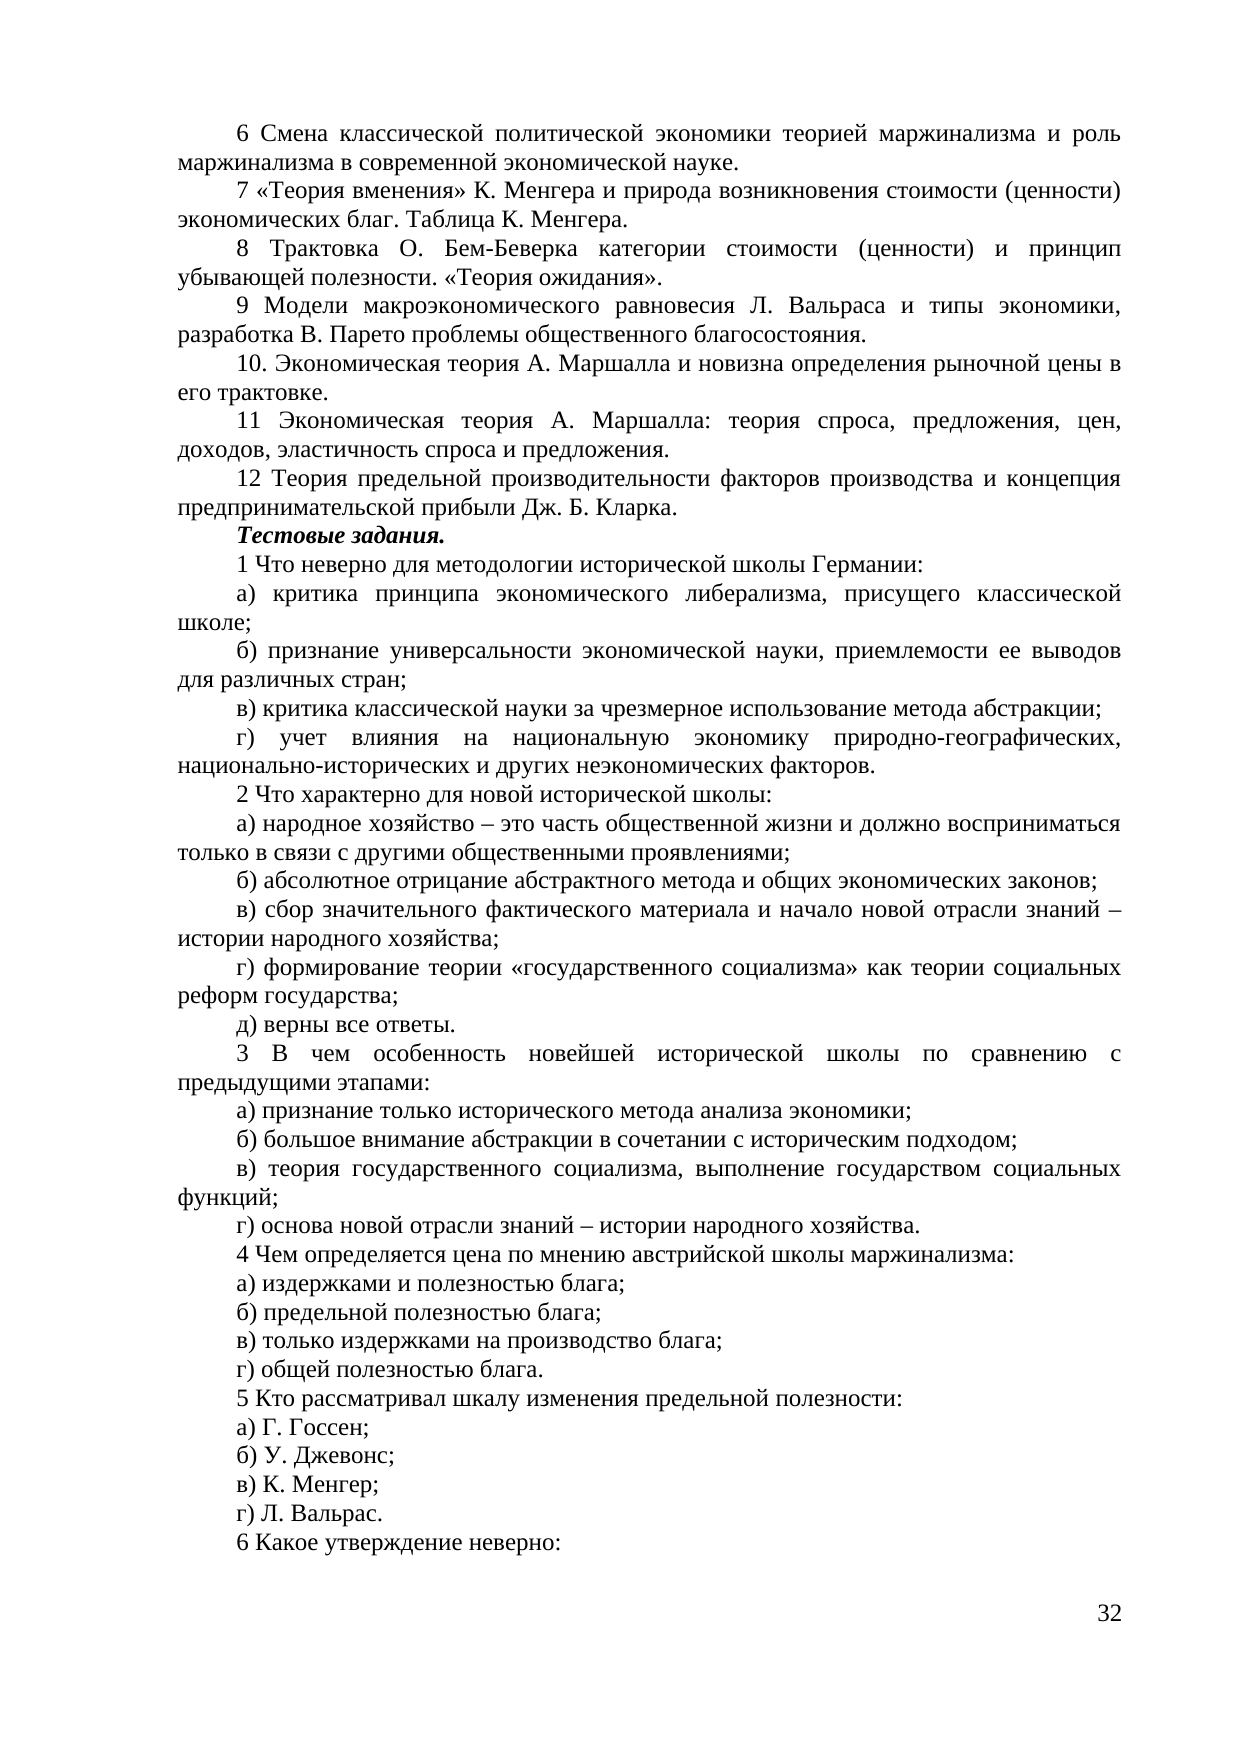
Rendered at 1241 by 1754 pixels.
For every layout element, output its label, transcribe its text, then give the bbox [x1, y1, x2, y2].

text 2 Что характерно для новой исторической школы: [177, 779, 1122, 808]
text в) К. Менгер; [177, 1469, 1122, 1498]
text в) сбор значительного фактического материала и начало новой отрасли знаний – истории народного хозяйства; [177, 894, 1122, 952]
text а) признание только исторического метода анализа экономики; [177, 1096, 1122, 1124]
text г) основа новой отрасли знаний – истории народного хозяйства. [177, 1211, 1122, 1239]
text 4 Чем определяется цена по мнению австрийской школы маржинализма: [177, 1239, 1122, 1268]
text 1 Что неверно для методологии исторической школы Германии: [177, 549, 1122, 578]
text а) народное хозяйство – это часть общественной жизни и должно восприниматься только в связи с другими общественными проявлениями; [177, 808, 1122, 866]
text 5 Кто рассматривал шкалу изменения предельной полезности: [177, 1383, 1122, 1412]
text 12 Теория предельной производительности факторов производства и концепция предпринимательской прибыли Дж. Б. Кларка. [177, 463, 1122, 521]
text 11 Экономическая теория А. Маршалла: теория спроса, предложения, цен, доходов, эластичность спроса и предложения. [177, 406, 1122, 463]
text г) формирование теории «государственного социализма» как теории социальных реформ государства; [177, 952, 1122, 1009]
text 7 «Теория вменения» К. Менгера и природа возникновения стоимости (ценности) экономических благ. Таблица К. Менгера. [177, 176, 1122, 233]
text в) критика классической науки за чрезмерное использование метода абстракции; [177, 693, 1122, 722]
text а) Г. Госсен; [177, 1412, 1122, 1441]
text д) верны все ответы. [177, 1009, 1122, 1038]
text б) предельной полезностью блага; [177, 1297, 1122, 1326]
text 3 В чем особенность новейшей исторической школы по сравнению с предыдущими этапами: [177, 1038, 1122, 1096]
text а) издержками и полезностью блага; [177, 1268, 1122, 1297]
text 10. Экономическая теория А. Маршалла и новизна определения рыночной цены в его трактовке. [177, 348, 1122, 406]
text г) общей полезностью блага. [177, 1354, 1122, 1383]
text в) теория государственного социализма, выполнение государством социальных функций; [177, 1153, 1122, 1211]
text б) У. Джевонс; [177, 1441, 1122, 1469]
text а) критика принципа экономического либерализма, присущего классической школе; [177, 578, 1122, 636]
text 9 Модели макроэкономического равновесия Л. Вальраса и типы экономики, разработка В. Парето проблемы общественного благосостояния. [177, 291, 1122, 348]
text 8 Трактовка О. Бем-Беверка категории стоимости (ценности) и принцип убывающей полезности. «Теория ожидания». [177, 233, 1122, 291]
text г) учет влияния на национальную экономику природно-географических, национально-исторических и других неэкономических факторов. [177, 722, 1122, 779]
text г) Л. Вальрас. [177, 1498, 1122, 1527]
text в) только издержками на производство блага; [177, 1326, 1122, 1354]
text 6 Смена классической политической экономики теорией маржинализма и роль маржинализма в современной экономической науке. [177, 118, 1122, 176]
text б) большое внимание абстракции в сочетании с историческим подходом; [177, 1124, 1122, 1153]
text б) абсолютное отрицание абстрактного метода и общих экономических законов; [177, 866, 1122, 894]
text Тестовые задания. [177, 521, 1122, 549]
text 6 Какое утверждение неверно: [177, 1527, 1122, 1556]
text б) признание универсальности экономической науки, приемлемости ее выводов для различных стран; [177, 636, 1122, 693]
